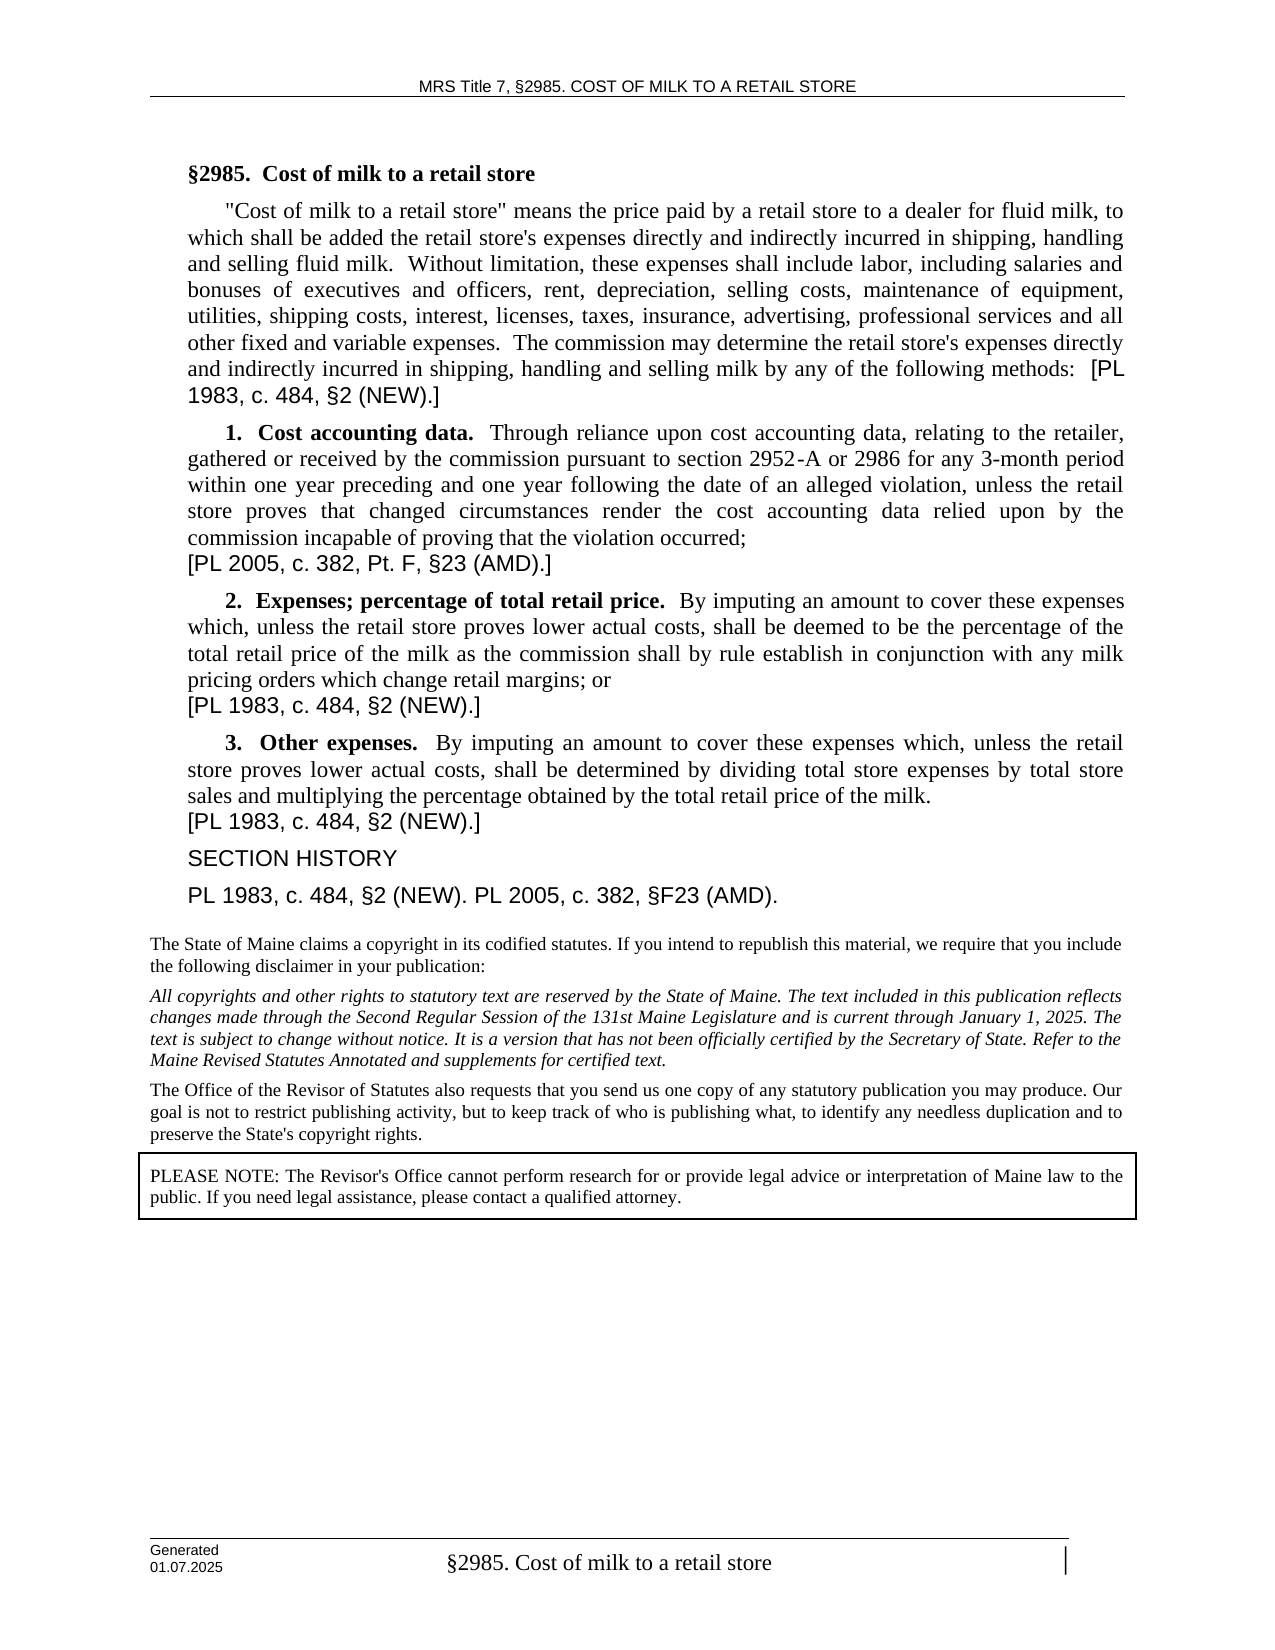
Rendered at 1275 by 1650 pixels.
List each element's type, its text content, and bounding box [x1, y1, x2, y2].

text The State of Maine claims a copyright in its codified statutes. If you intend to republish this material, we require that you include the following disclaimer in your publication: [150, 933, 1125, 976]
text All copyrights and other rights to statutory text are reserved by the State of Maine. The text included in this publication reflects changes made through the Second Regular Session of the 131st Maine Legislature and is current through January 1, 2025 . The text is subject to change without notice. It is a version that has not been officially certified by the Secretary of State. Refer to the Maine Revised Statutes Annotated and supplements for certified text. [150, 985, 1125, 1071]
text §2985. Cost of milk to a retail store [187, 160, 1125, 187]
text 3. Other expenses. By imputing an amount to cover these expenses which, unless the retail store proves lower actual costs, shall be determined by dividing total store expenses by total store sales and multiplying the percentage obtained by the total retail price of the milk. [187, 729, 1125, 808]
text 1. Cost accounting data. Through reliance upon cost accounting data, relating to the retailer, gathered or received by the commission pursuant to section 2952‑A or 2986 for any 3-month period within one year preceding and one year following the date of an alleged violation, unless the retail store proves that changed circumstances render the cost accounting data relied upon by the commission incapable of proving that the violation occurred; [187, 418, 1125, 550]
text "Cost of milk to a retail store" means the price paid by a retail store to a dealer for fluid milk, to which shall be added the retail store's expenses directly and indirectly incurred in shipping, handling and selling fluid milk. Without limitation, these expenses shall include labor, including salaries and bonuses of executives and officers, rent, depreciation, selling costs, maintenance of equipment, utilities, shipping costs, interest, licenses, taxes, insurance, advertising, professional services and all other fixed and variable expenses. The commission may determine the retail store's expenses directly and indirectly incurred in shipping, handling and selling milk by any of the following methods: [PL 1983, c. 484, §2 (NEW).] [187, 197, 1125, 408]
text [PL 1983, c. 484, §2 (NEW).] [187, 808, 1125, 835]
text PL 1983, c. 484, §2 (NEW). PL 2005, c. 382, §F23 (AMD). [187, 882, 1125, 908]
text [PL 1983, c. 484, §2 (NEW).] [187, 692, 1125, 719]
text The Office of the Revisor of Statutes also requests that you send us one copy of any statutory publication you may produce. Our goal is not to restrict publishing activity, but to keep track of who is publishing what, to identify any needless duplication and to preserve the State's copyright rights. [150, 1079, 1125, 1144]
text [PL 2005, c. 382, Pt. F, §23 (AMD).] [187, 550, 1125, 577]
text 2. Expenses; percentage of total retail price. By imputing an amount to cover these expenses which, unless the retail store proves lower actual costs, shall be deemed to be the percentage of the total retail price of the milk as the commission shall by rule establish in conjunction with any milk pricing orders which change retail margins; or [187, 587, 1125, 692]
text PLEASE NOTE: The Revisor's Office cannot perform research for or provide legal advice or interpretation of Maine law to the public. If you need legal assistance, please contact a qualified attorney. [140, 1154, 1135, 1218]
text SECTION HISTORY [187, 845, 1125, 871]
